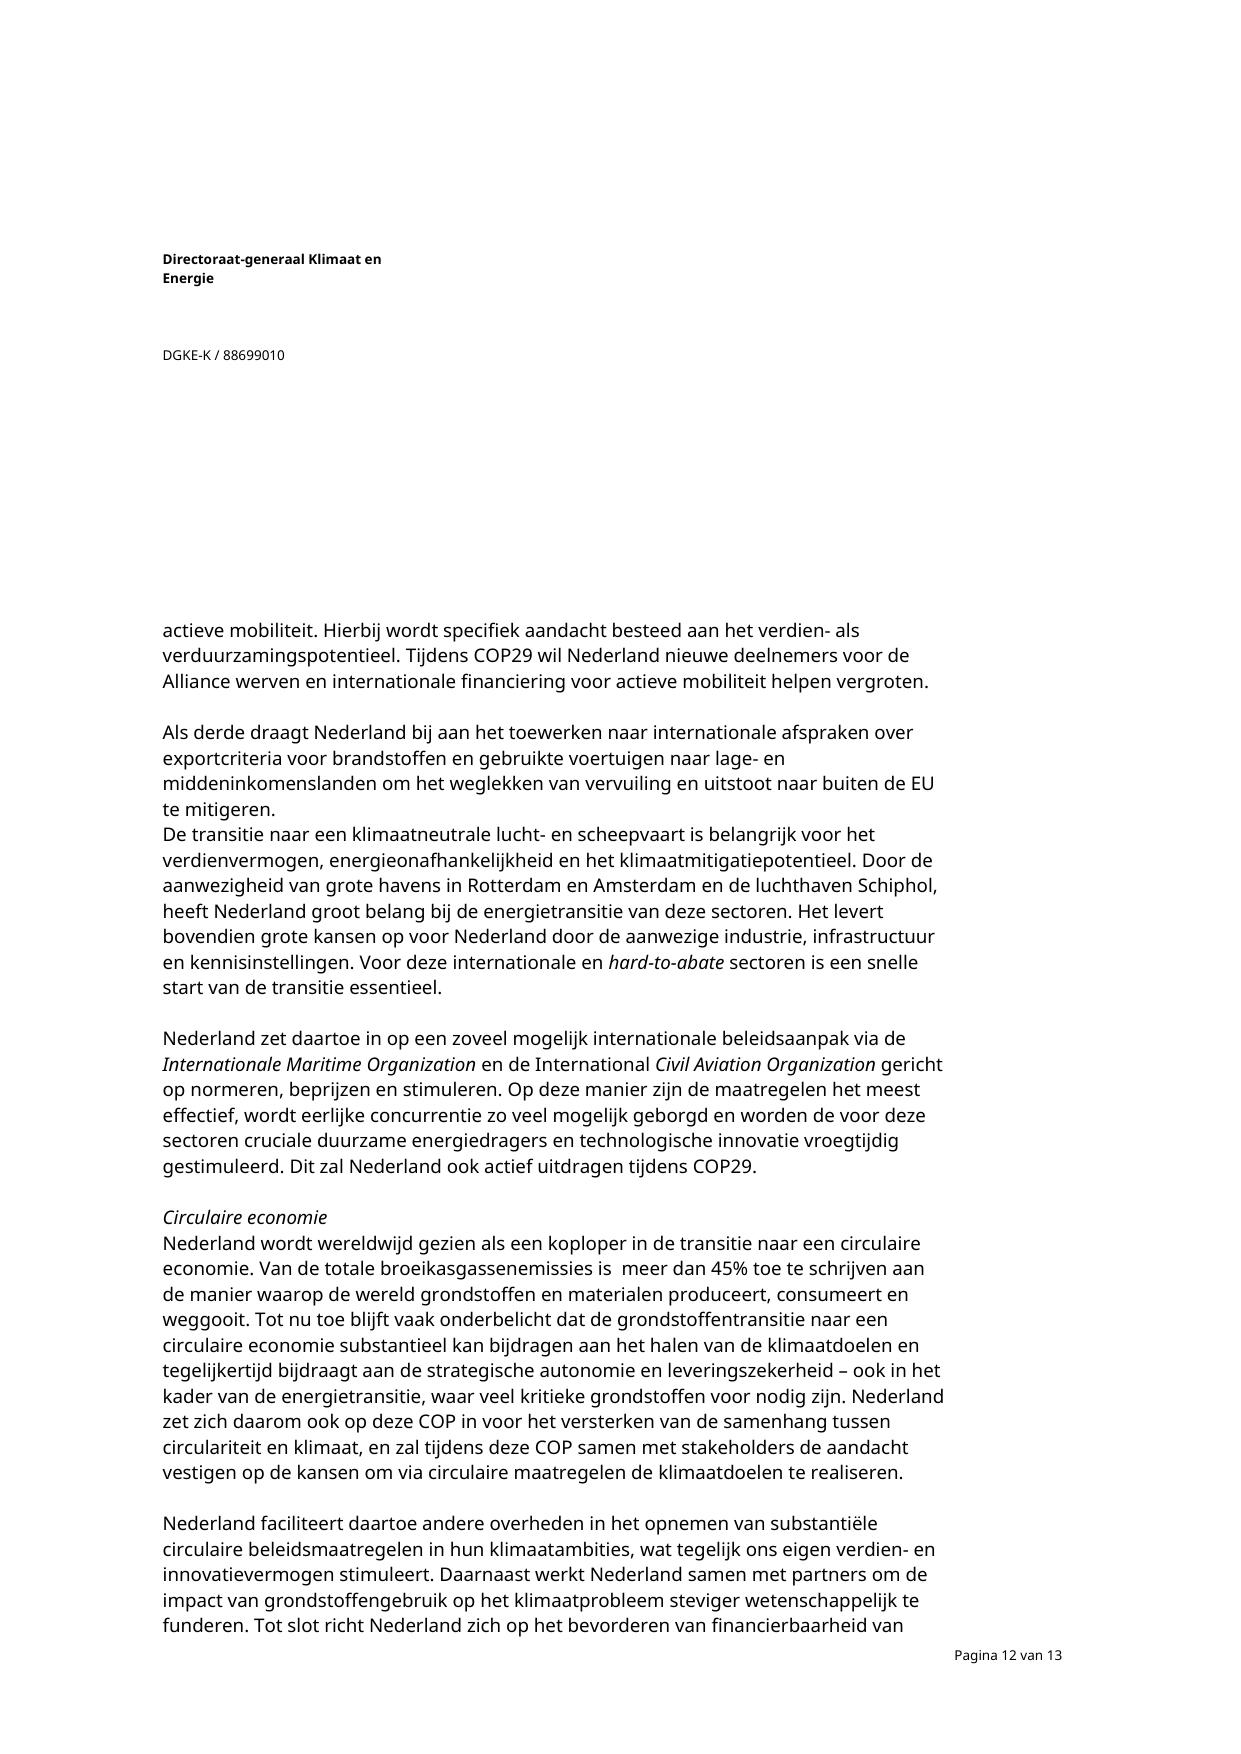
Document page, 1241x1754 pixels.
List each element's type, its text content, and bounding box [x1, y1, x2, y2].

text Nederland zet daartoe in op een zoveel mogelijk internationale beleidsaanpak via de Internationale Maritime Organization en de International Civil Aviation Organization gericht op normeren, beprijzen en stimuleren. Op deze manier zijn de maatregelen het meest effectief, wordt eerlijke concurrentie zo veel mogelijk geborgd en worden de voor deze sectoren cruciale duurzame energiedragers en technologische innovatie vroegtijdig gestimuleerd. Dit zal Nederland ook actief uitdragen tijdens COP29. [162, 1026, 947, 1179]
text Als derde draagt Nederland bij aan het toewerken naar internationale afspraken over exportcriteria voor brandstoffen en gebruikte voertuigen naar lage- en middeninkomenslanden om het weglekken van vervuiling en uitstoot naar buiten de EU te mitigeren. [162, 719, 947, 821]
text Circulaire economie [162, 1204, 947, 1230]
text Nederland faciliteert daartoe andere overheden in het opnemen van substantiële circulaire beleidsmaatregelen in hun klimaatambities, wat tegelijk ons eigen verdien- en innovatievermogen stimuleert. Daarnaast werkt Nederland samen met partners om de impact van grondstoffengebruik op het klimaatprobleem steviger wetenschappelijk te funderen. Tot slot richt Nederland zich op het bevorderen van financierbaarheid van circulaire bedrijfsmodellen en het stimuleren van investeringen die de transitie naar een circulaire economie ondersteunen, door samen te werken met de private sector en financiële instellingen. [162, 1511, 947, 1638]
text Ten tweede zet Nederland in op actieve mobiliteit. In het kader van de door Nederland, België en Luxemburg geïnitieerde ACTIVE-alliantie (Alliance for Cycling and Walking Towards International Vitality and Empowerment) benadrukt Nederland de voordelen van actieve mobiliteit. Hierbij wordt specifiek aandacht besteed aan het verdien- als verduurzamingspotentieel. Tijdens COP29 wil Nederland nieuwe deelnemers voor de Alliance werven en internationale financiering voor actieve mobiliteit helpen vergroten. [162, 617, 947, 694]
text De transitie naar een klimaatneutrale lucht- en scheepvaart is belangrijk voor het verdienvermogen, energieonafhankelijkheid en het klimaatmitigatiepotentieel. Door de aanwezigheid van grote havens in Rotterdam en Amsterdam en de luchthaven Schiphol, heeft Nederland groot belang bij de energietransitie van deze sectoren. Het levert bovendien grote kansen op voor Nederland door de aanwezige industrie, infrastructuur en kennisinstellingen. Voor deze internationale en hard-to-abate sectoren is een snelle start van de transitie essentieel. [162, 821, 947, 1000]
text Nederland wordt wereldwijd gezien als een koploper in de transitie naar een circulaire economie. Van de totale broeikasgassenemissies is meer dan 45% toe te schrijven aan de manier waarop de wereld grondstoffen en materialen produceert, consumeert en weggooit. Tot nu toe blijft vaak onderbelicht dat de grondstoffentransitie naar een circulaire economie substantieel kan bijdragen aan het halen van de klimaatdoelen en tegelijkertijd bijdraagt aan de strategische autonomie en leveringszekerheid – ook in het kader van de energietransitie, waar veel kritieke grondstoffen voor nodig zijn. Nederland zet zich daarom ook op deze COP in voor het versterken van de samenhang tussen circulariteit en klimaat, en zal tijdens deze COP samen met stakeholders de aandacht vestigen op de kansen om via circulaire maatregelen de klimaatdoelen te realiseren. [162, 1230, 947, 1485]
